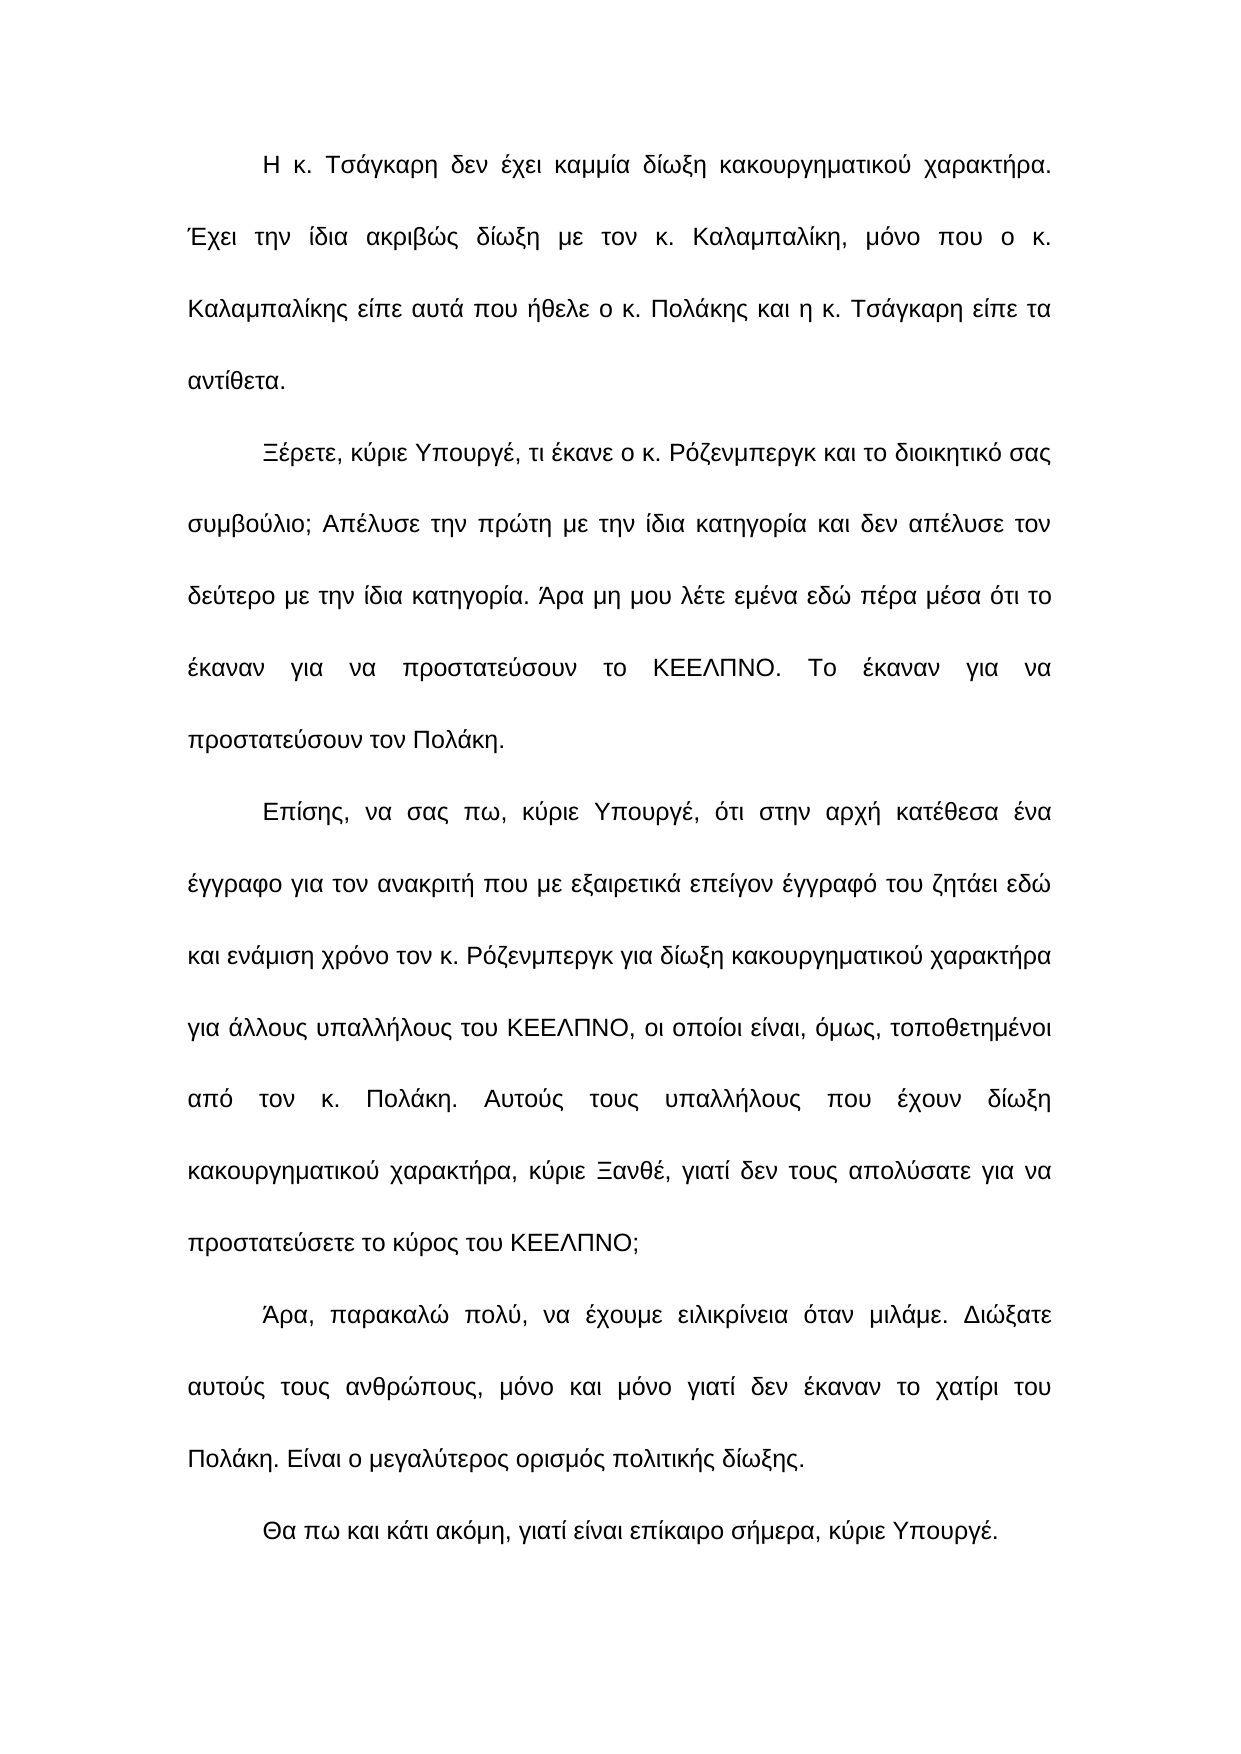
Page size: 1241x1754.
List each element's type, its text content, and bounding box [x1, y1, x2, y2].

text Η κ. Τσάγκαρη δεν έχει καμμία δίωξη κακουργηματικού χαρακτήρα. Έχει την ίδια ακριβώς δίωξη με τον κ. Καλαμπαλίκη, μόνο που ο κ. Καλαμπαλίκης είπε αυτά που ήθελε ο κ. Πολάκης και η κ. Τσάγκαρη είπε τα αντίθετα. [187, 150, 1053, 394]
text Επίσης, να σας πω, κύριε Υπουργέ, ότι στην αρχή κατέθεσα ένα έγγραφο για τον ανακριτή που με εξαιρετικά επείγον έγγραφό του ζητάει εδώ και ενάμιση χρόνο τον κ. Ρόζενμπεργκ για δίωξη κακουργηματικού χαρακτήρα για άλλους υπαλλήλους του ΚΕΕΛΠΝΟ, οι οποίοι είναι, όμως, τοποθετημένοι από τον κ. Πολάκη. Αυτούς τους υπαλλήλους που έχουν δίωξη κακουργηματικού χαρακτήρα, κύριε Ξανθέ, γιατί δεν τους απολύσατε για να προστατεύσετε το κύρος του ΚΕΕΛΠΝΟ; [187, 797, 1053, 1257]
text Άρα, παρακαλώ πολύ, να έχουμε ειλικρίνεια όταν μιλάμε. Διώξατε αυτούς τους ανθρώπους, μόνο και μόνο γιατί δεν έκαναν το χατίρι του Πολάκη. Είναι ο μεγαλύτερος ορισμός πολιτικής δίωξης. [187, 1300, 1053, 1472]
text Θα πω και κάτι ακόμη, γιατί είναι επίκαιρο σήμερα, κύριε Υπουργέ. [187, 1516, 1053, 1544]
text Ξέρετε, κύριε Υπουργέ, τι έκανε ο κ. Ρόζενμπεργκ και το διοικητικό σας συμβούλιο; Απέλυσε την πρώτη με την ίδια κατηγορία και δεν απέλυσε τον δεύτερο με την ίδια κατηγορία. Άρα μη μου λέτε εμένα εδώ πέρα μέσα ότι το έκαναν για να προστατεύσουν το ΚΕΕΛΠΝΟ. Το έκαναν για να προστατεύσουν τον Πολάκη. [187, 437, 1053, 754]
